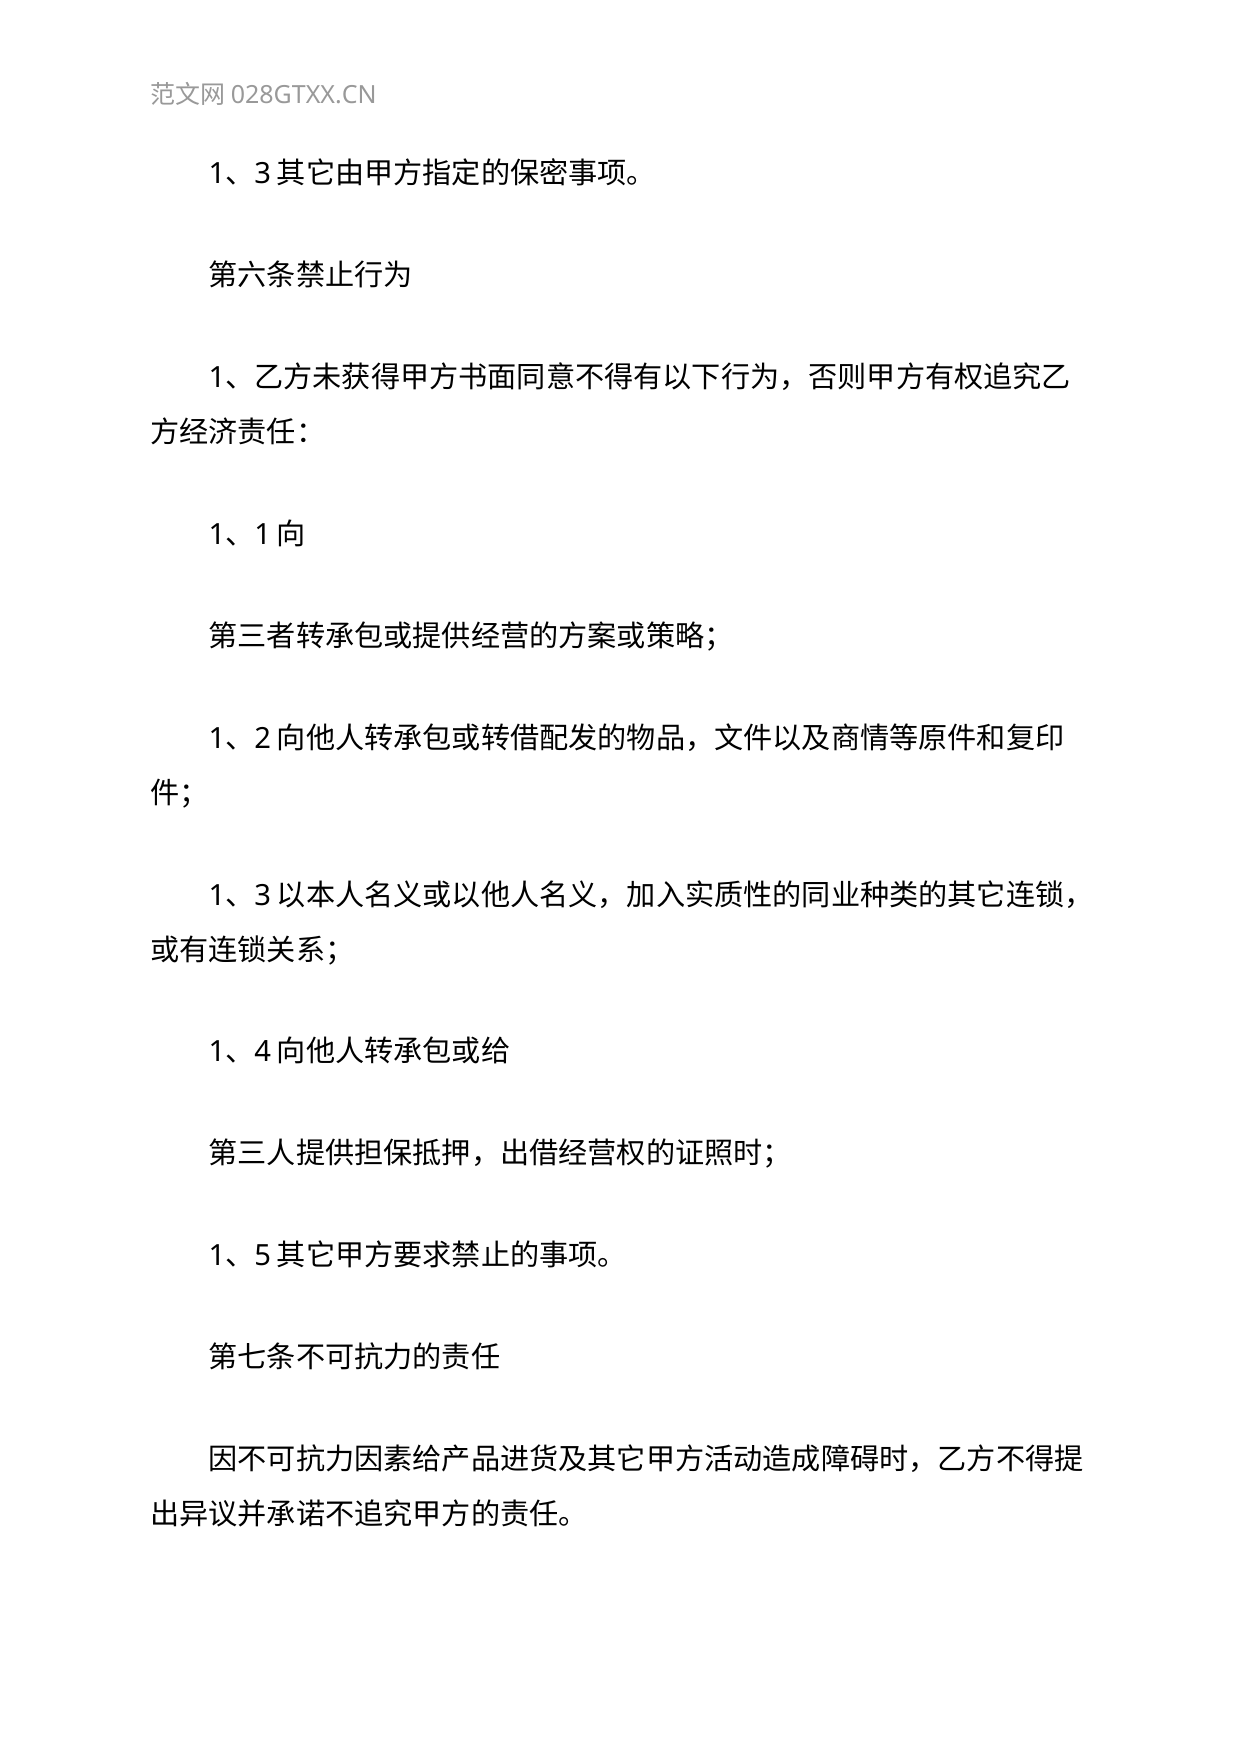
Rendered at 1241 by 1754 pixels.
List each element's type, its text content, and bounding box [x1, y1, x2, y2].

text 第七条不可抗力的责任 [150, 1333, 1090, 1376]
text 1、1向 [150, 511, 1090, 553]
text 第三人提供担保抵押，出借经营权的证照时； [150, 1130, 1090, 1172]
text 第六条禁止行为 [150, 252, 1090, 294]
text 1、乙方未获得甲方书面同意不得有以下行为，否则甲方有权追究乙方经济责任： [150, 354, 1090, 451]
text 1、3其它由甲方指定的保密事项。 [150, 150, 1090, 192]
text 第三者转承包或提供经营的方案或策略； [150, 612, 1090, 655]
text 1、4向他人转承包或给 [150, 1028, 1090, 1070]
text 1、2向他人转承包或转借配发的物品，文件以及商情等原件和复印件； [150, 714, 1090, 812]
text 1、3以本人名义或以他人名义，加入实质性的同业种类的其它连锁，或有连锁关系； [150, 871, 1090, 968]
text 因不可抗力因素给产品进货及其它甲方活动造成障碍时，乙方不得提出异议并承诺不追究甲方的责任。 [150, 1435, 1090, 1532]
text 1、5其它甲方要求禁止的事项。 [150, 1232, 1090, 1274]
